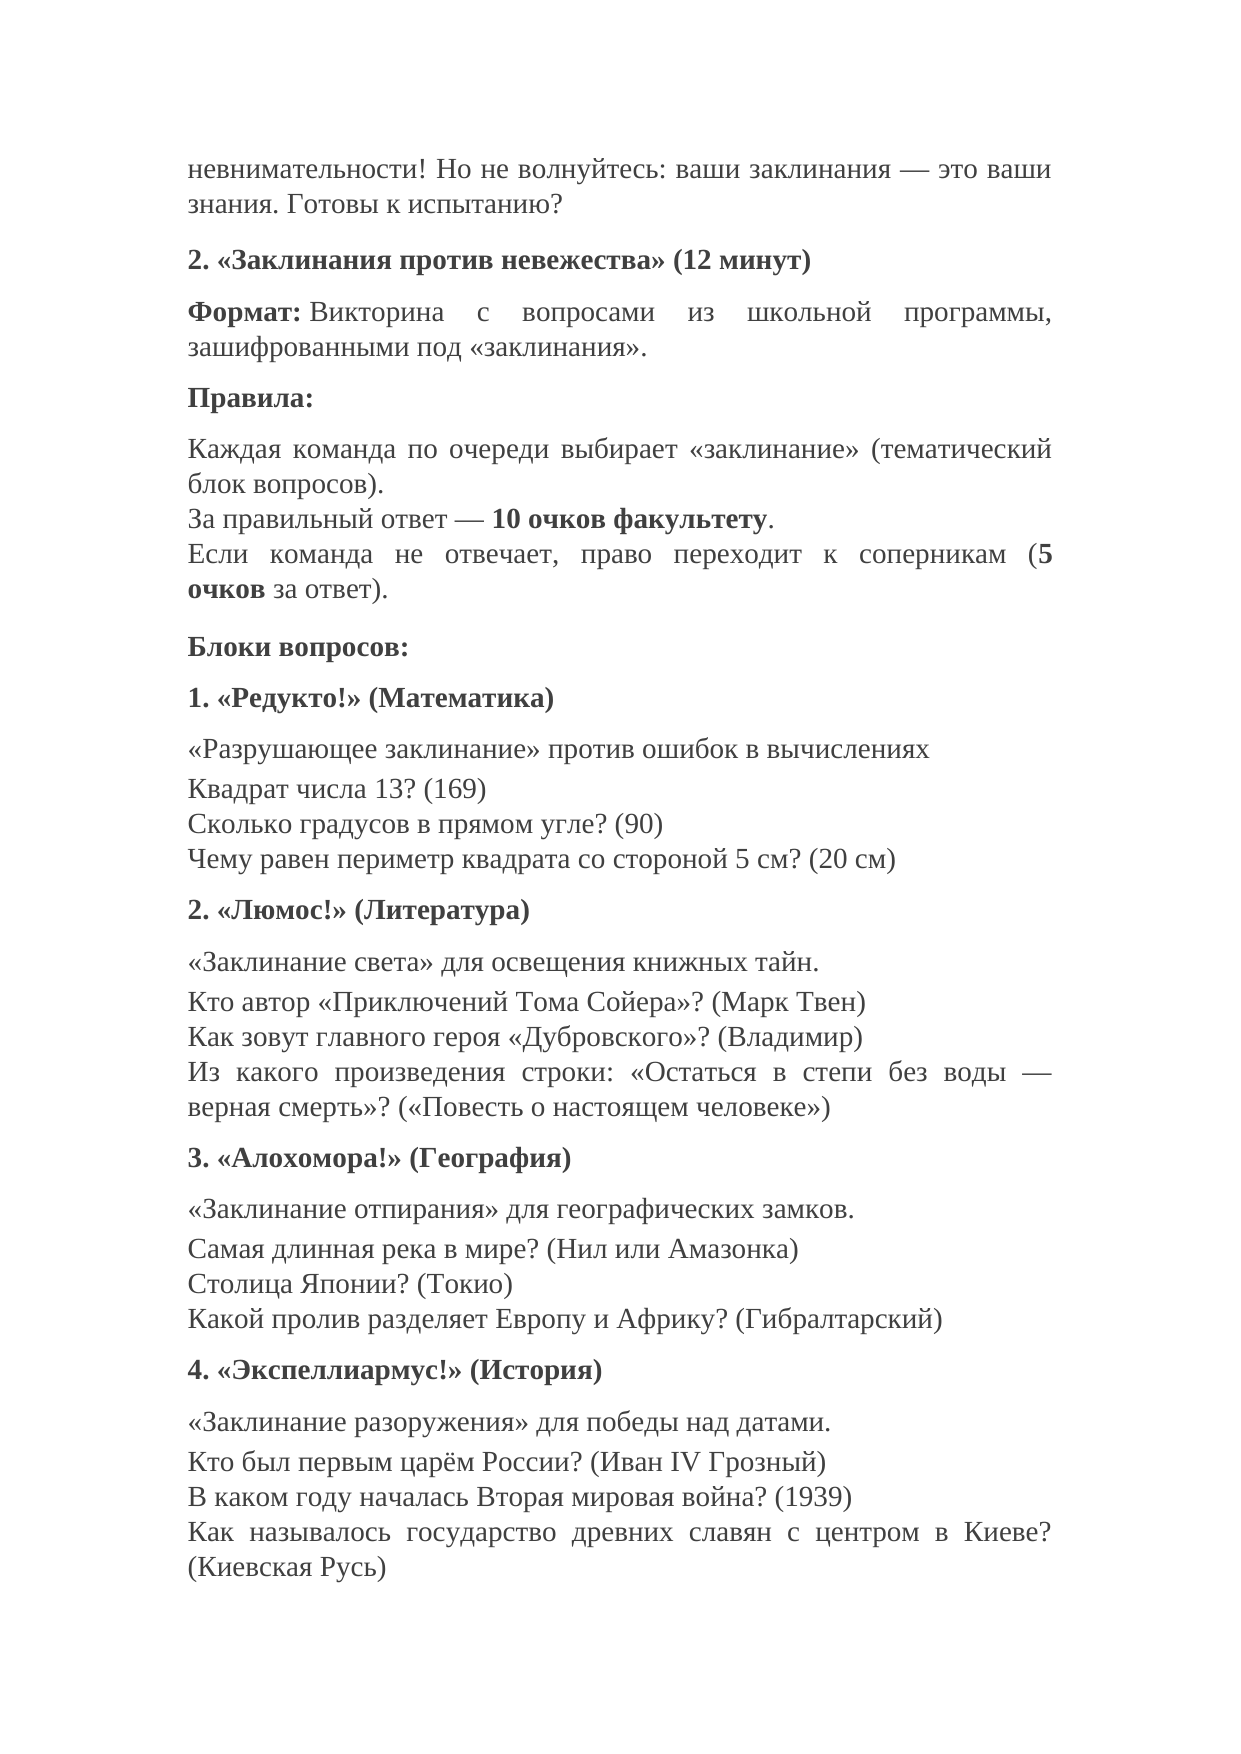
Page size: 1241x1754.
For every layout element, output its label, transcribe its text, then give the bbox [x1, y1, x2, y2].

text Каждая команда по очереди выбирает «заклинание» (тематический блок вопросов). [187, 430, 1053, 500]
text «Разрушающее заклинание» против ошибок в вычислениях [187, 730, 1053, 765]
text Какой пролив разделяет Европу и Африку? (Гибралтарский) [187, 1300, 1053, 1335]
text 1. «Редукто!» (Математика) [187, 678, 1053, 713]
text Столица Японии? (Токио) [187, 1265, 1053, 1300]
text Если команда не отвечает, право переходит к соперникам (5 очков за ответ). [187, 535, 1053, 605]
text Формат: Викторина с вопросами из школьной программы, зашифрованными под «заклинания». [187, 292, 1053, 362]
text Кто был первым царём России? (Иван IV Грозный) [187, 1442, 1053, 1477]
text Как называлось государство древних славян с центром в Киеве? (Киевская Русь) [187, 1512, 1053, 1582]
text Как зовут главного героя «Дубровского»? (Владимир) [187, 1017, 1053, 1052]
text В каком году началась Вторая мировая война? (1939) [187, 1477, 1053, 1512]
text 4. «Экспеллиармус!» (История) [187, 1351, 1053, 1386]
text Чему равен периметр квадрата со стороной 5 см? (20 см) [187, 840, 1053, 875]
text За правильный ответ — 10 очков факультету. [187, 500, 1053, 535]
text «Заклинание отпирания» для географических замков. [187, 1190, 1053, 1225]
text Кто автор «Приключений Тома Сойера»? (Марк Твен) [187, 982, 1053, 1017]
text «Заклинание разоружения» для победы над датами. [187, 1402, 1053, 1437]
subtitle 2. «Заклинания против невежества» (12 минут) [187, 242, 1053, 276]
text Квадрат числа 13? (169) [187, 770, 1053, 805]
text 3. «Алохомора!» (География) [187, 1138, 1053, 1173]
text Сколько градусов в прямом угле? (90) [187, 805, 1053, 840]
text Правила: [187, 378, 1053, 413]
text 2. «Люмос!» (Литература) [187, 891, 1053, 926]
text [187, 150, 1053, 220]
subtitle Блоки вопросов: [187, 627, 1053, 662]
text «Заклинание света» для освещения книжных тайн. [187, 942, 1053, 977]
text Из какого произведения строки: «Остаться в степи без воды — верная смерть»? («Повесть о настоящем человеке») [187, 1052, 1053, 1122]
text Самая длинная река в мире? (Нил или Амазонка) [187, 1230, 1053, 1265]
